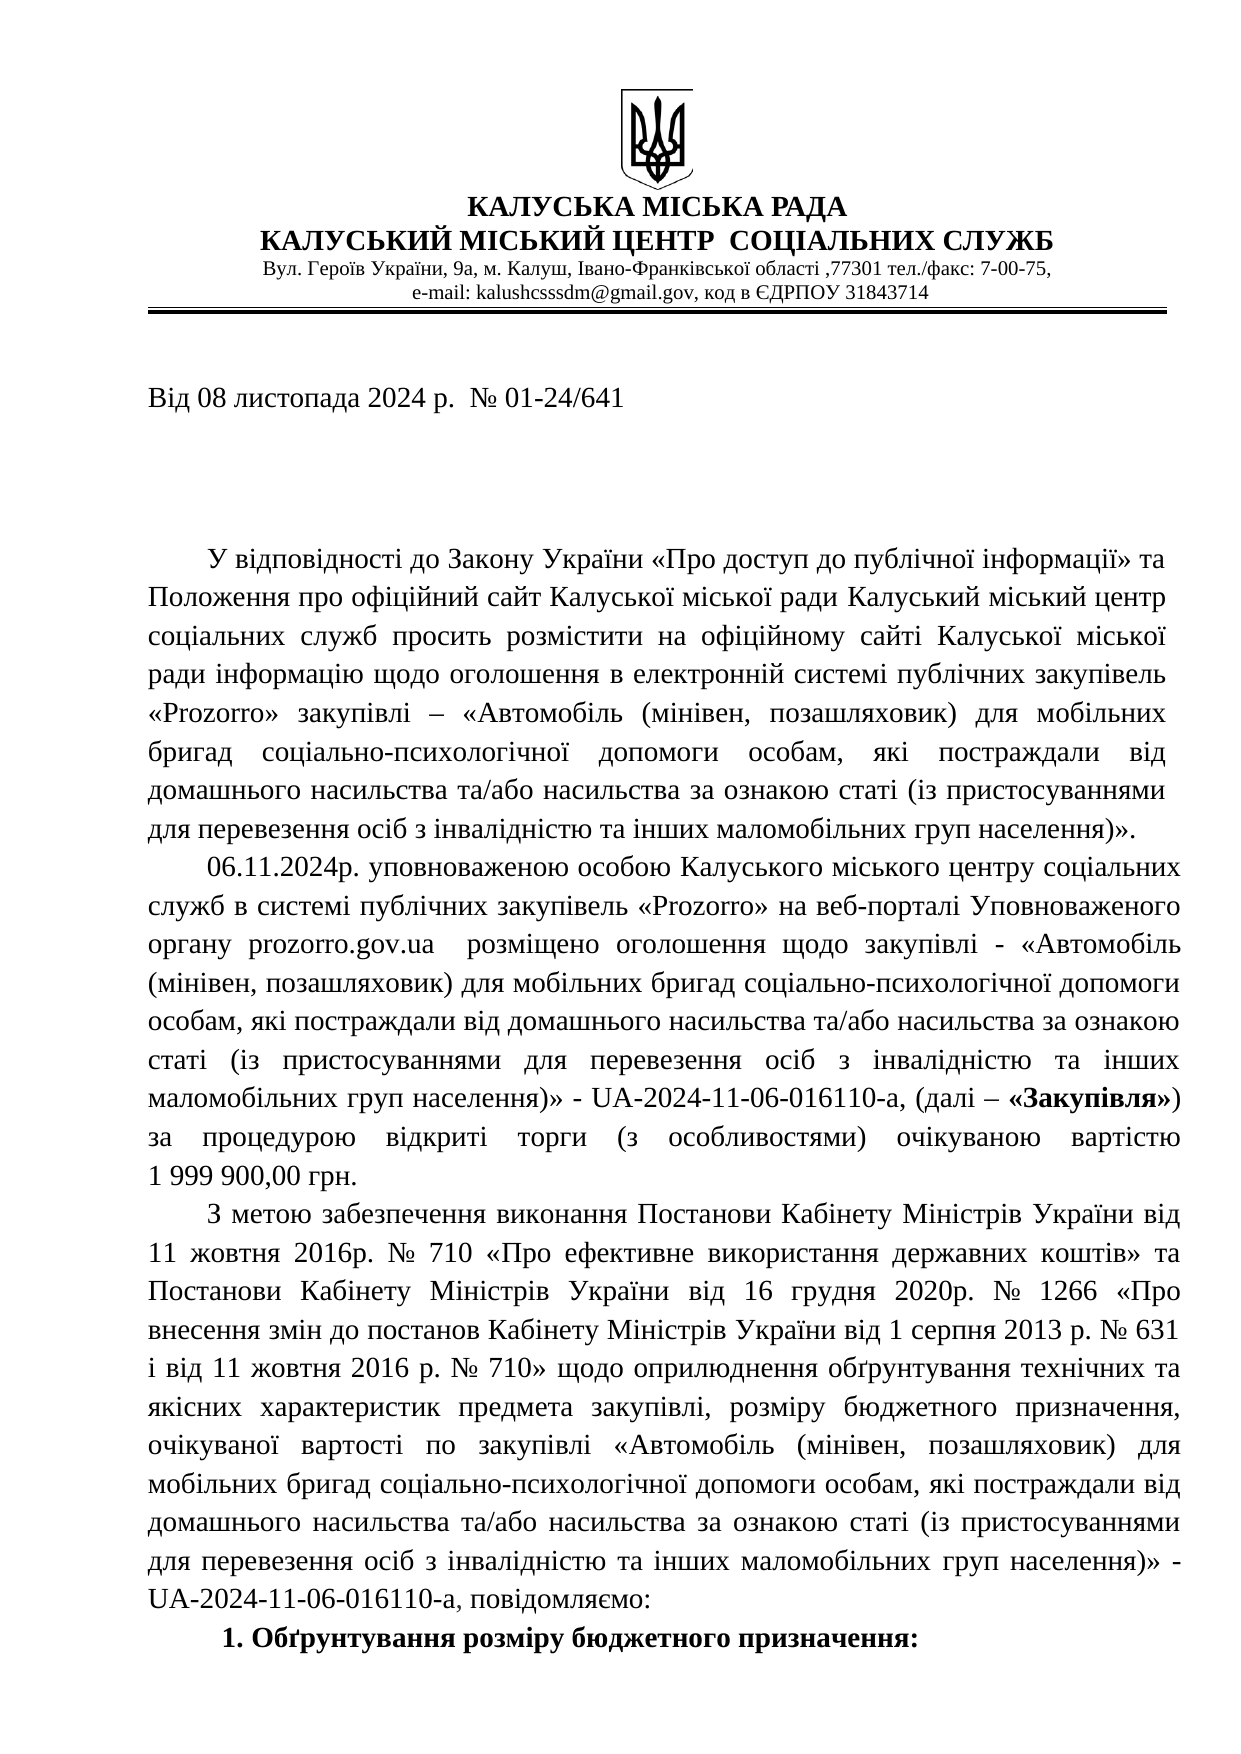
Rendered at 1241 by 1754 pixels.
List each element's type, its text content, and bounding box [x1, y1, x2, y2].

text КАЛУСЬКИЙ МІСЬКИЙ ЦЕНТР СОЦІАЛЬНИХ СЛУЖБ [148, 223, 1167, 256]
text КАЛУСЬКА МІСЬКА РАДА [148, 189, 1167, 223]
text Від 08 листопада 2024 р. № 01-24/641 [148, 380, 1167, 414]
text З метою забезпечення виконання Постанови Кабінету Міністрів України від 11 жовтня 2016р. № 710 «Про ефективне використання державних коштів» та Постанови Кабінету Міністрів України від 16 грудня 2020р. № 1266 «Про внесення змін до постанов Кабінету Міністрів України від 1 серпня 2013 р. № 631 і від 11 жовтня 2016 р. № 710» щодо оприлюднення обґрунтування технічних та якісних характеристик предмета закупівлі, розміру бюджетного призначення, очікуваної вартості по закупівлі «Автомобіль (мінівен, позашляховик) для мобільних бригад соціально-психологічної допомоги особам, які постраждали від домашнього насильства та/або насильства за ознакою статі (із пристосуваннями для перевезення осіб з інвалідністю та інших маломобільних груп населення)» - UA-2024-11-06-016110-a, повідомляємо: [148, 1196, 1181, 1615]
list Обґрунтування розміру бюджетного призначення: [148, 1620, 1167, 1654]
text 06.11.2024р. уповноваженою особою Калуського міського центру соціальних служб в системі публічних закупівель «Prozorro» на веб-порталі Уповноваженого органу prozorro.gov.ua розміщено оголошення щодо закупівлі - «Автомобіль (мінівен, позашляховик) для мобільних бригад соціально-психологічної допомоги особам, які постраждали від домашнього насильства та/або насильства за ознакою статі (із пристосуваннями для перевезення осіб з інвалідністю та інших маломобільних груп населення)» - UA-2024-11-06-016110-a, (далі – «Закупівля») за процедурою відкриті торги (з особливостями) очікуваною вартістю 1 999 900,00 грн. [148, 849, 1181, 1191]
subtitle У відповідності до Закону України «Про доступ до публічної інформації» та Положення про офіційний сайт Калуської міської ради Калуський міський центр соціальних служб просить розмістити на офіційному сайті Калуської міської ради інформацію щодо оголошення в електронній системі публічних закупівель «Prozorro» закупівлі – «Автомобіль (мінівен, позашляховик) для мобільних бригад соціально-психологічної допомоги особам, які постраждали від домашнього насильства та/або насильства за ознакою статі (із пристосуваннями для перевезення осіб з інвалідністю та інших маломобільних груп населення)». [148, 541, 1167, 844]
picture [621, 89, 693, 190]
text e-mail: kalushсsssdm@gmail.gov, код в ЄДРПОУ 31843714 [148, 280, 1167, 307]
text Вул. Героїв України, 9а, м. Калуш, Івано-Франківської області ,77301 тел./факс: 7-00-75, [148, 256, 1167, 280]
